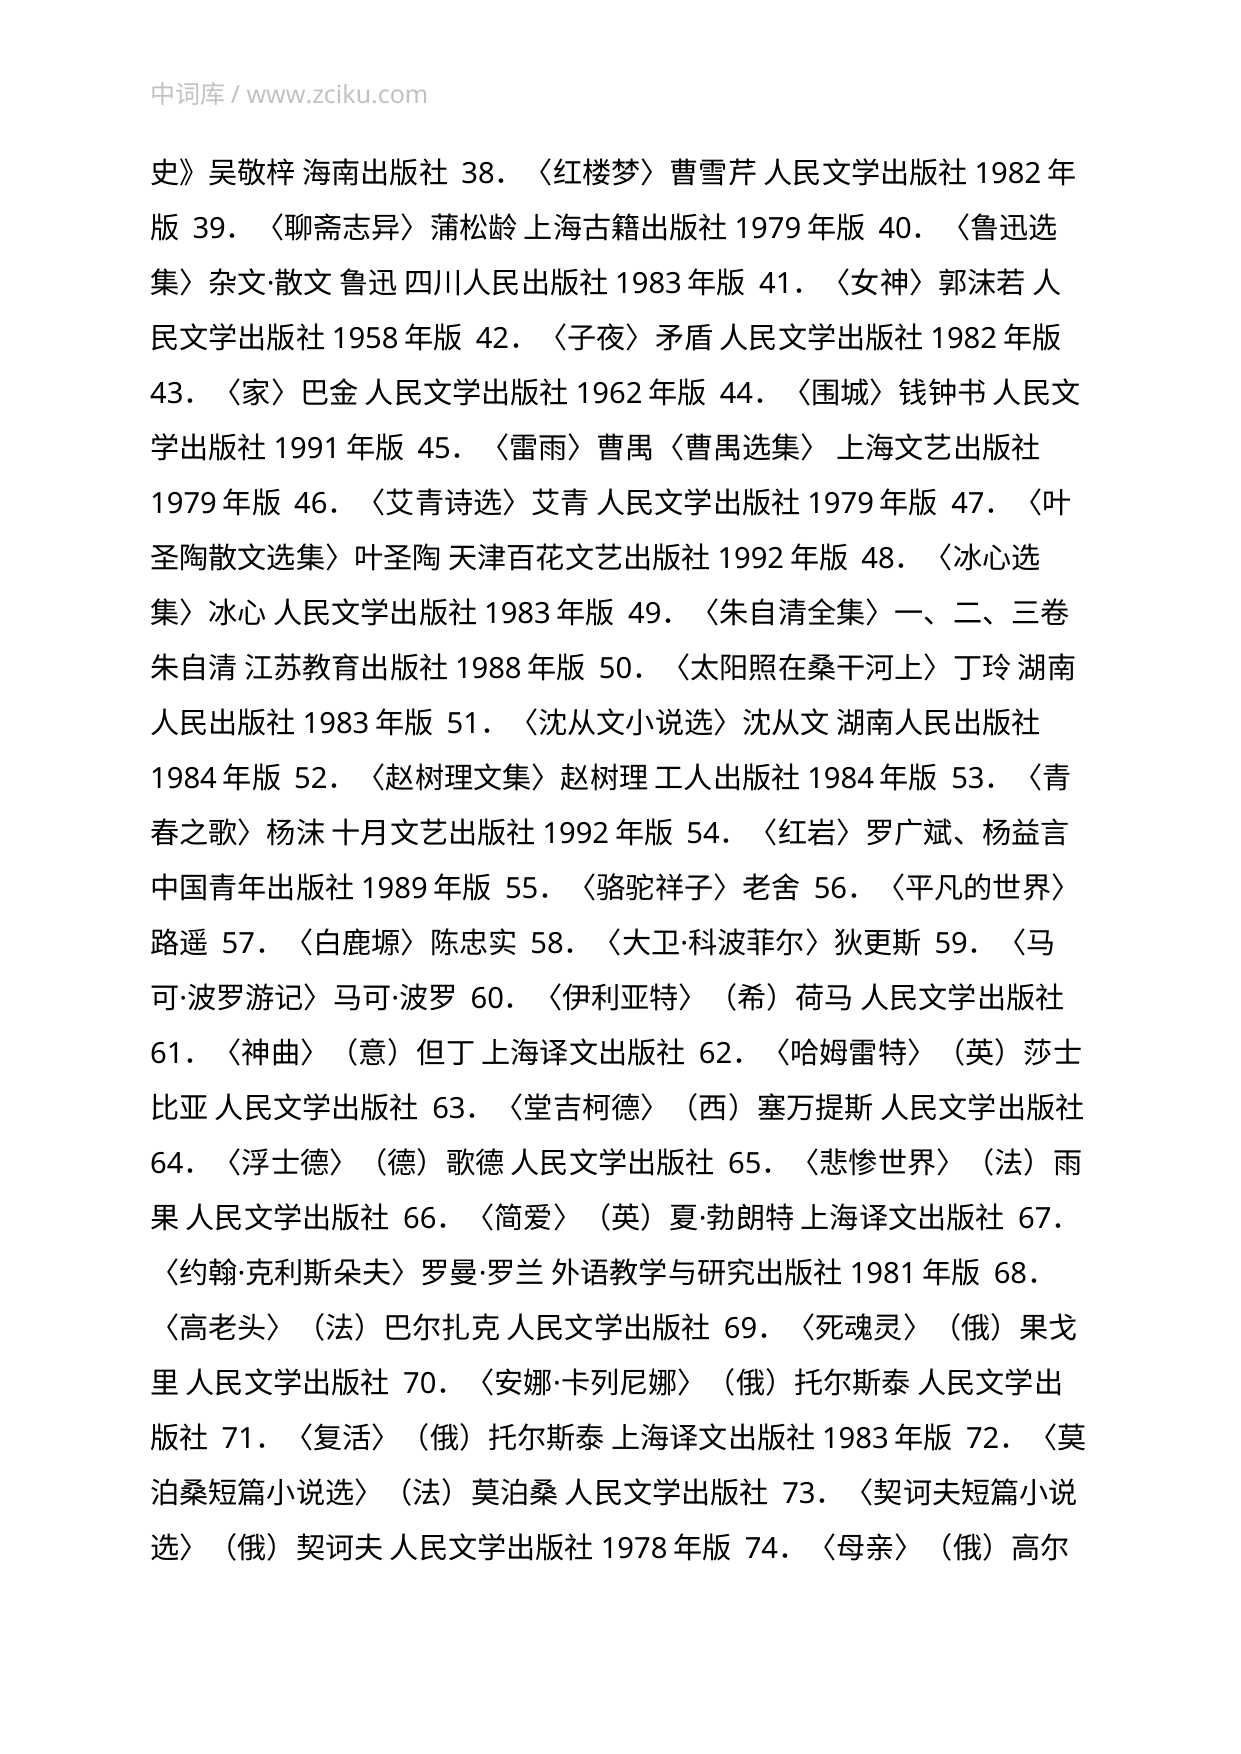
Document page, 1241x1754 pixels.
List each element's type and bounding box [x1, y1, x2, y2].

text [150, 150, 1090, 1567]
